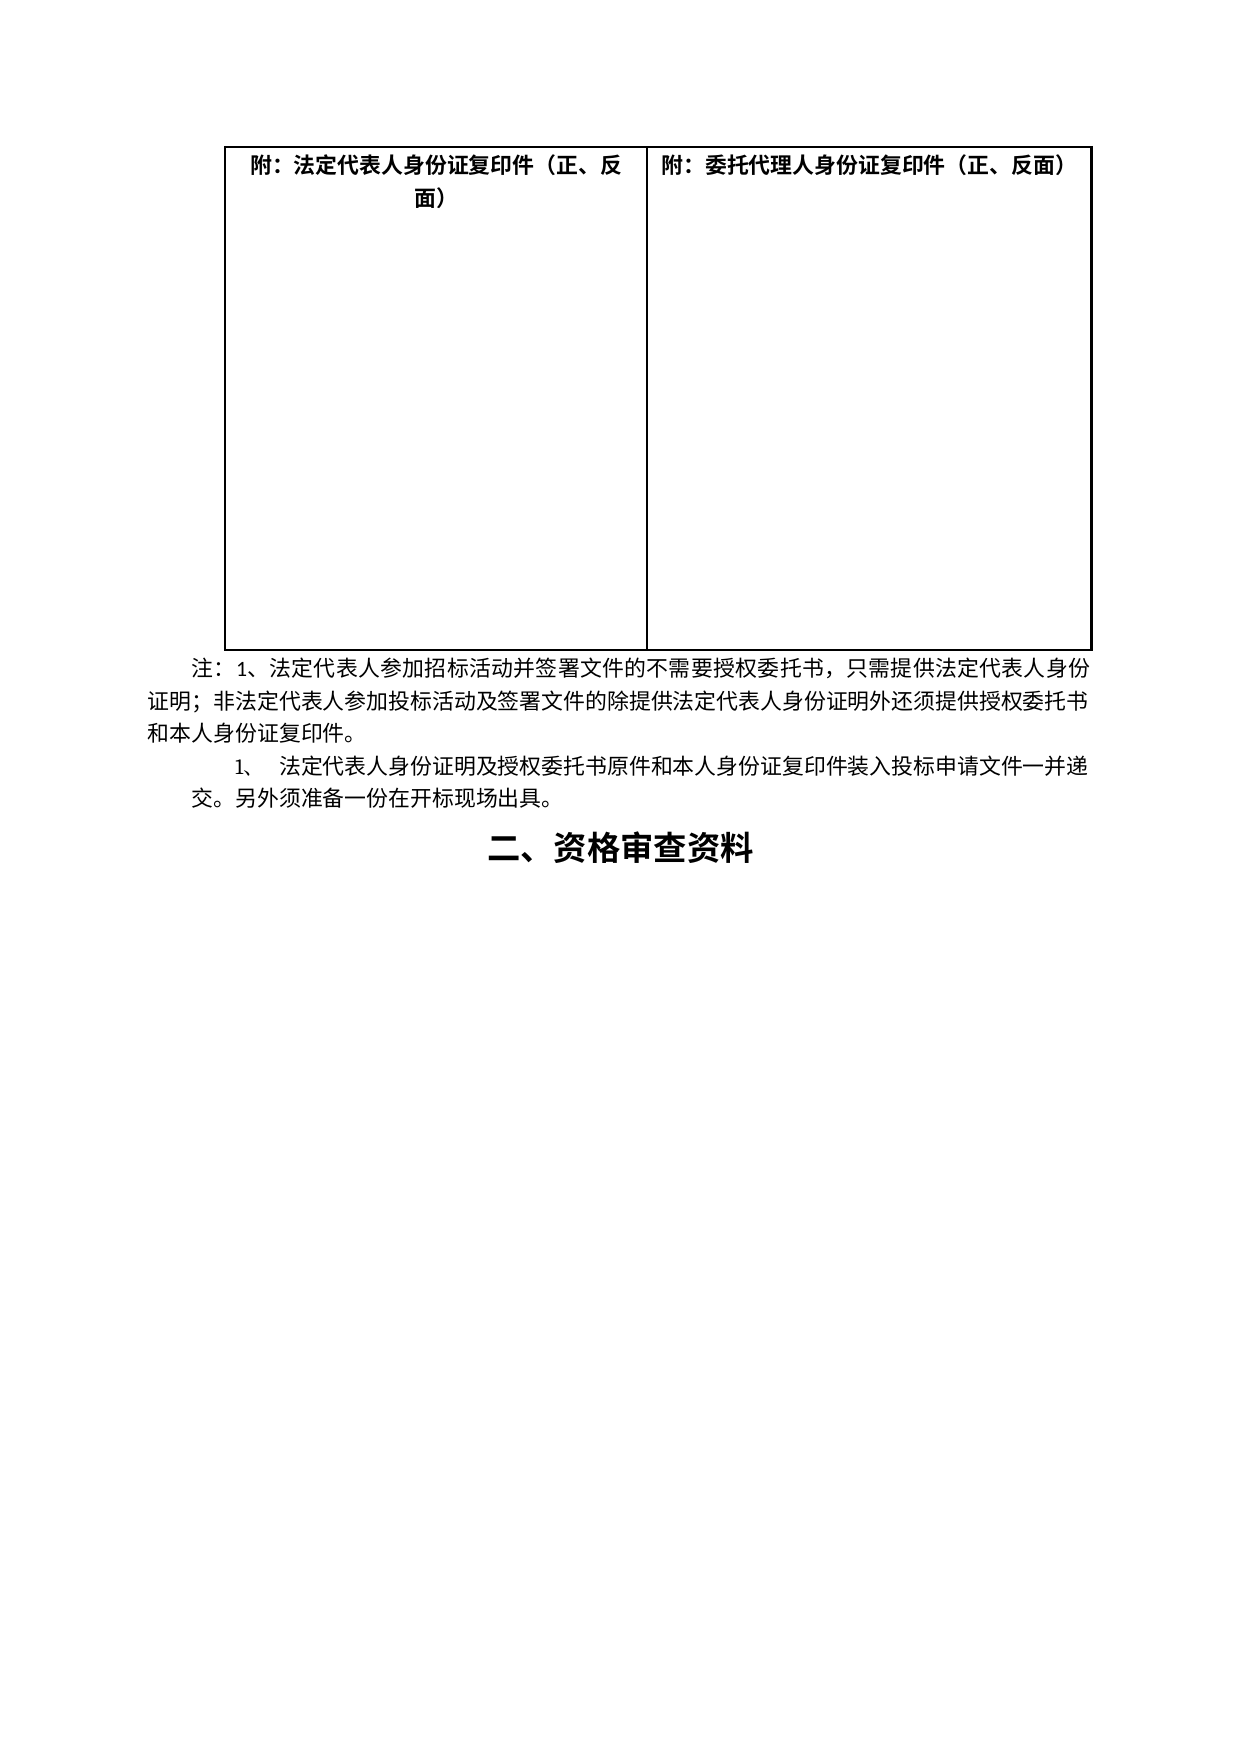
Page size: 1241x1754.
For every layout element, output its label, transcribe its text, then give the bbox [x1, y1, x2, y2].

list 法定代表人身份证明及授权委托书原件和本人身份证复印件装入投标申请文件一并递交。另外须准备一份在开标现场出具。 [191, 748, 1091, 813]
text 注：1、法定代表人参加招标活动并签署文件的不需要授权委托书，只需提供法定代表人身份证明；非法定代表人参加投标活动及签署文件的除提供法定代表人身份证明外还须提供授权委托书和本人身份证复印件。 [148, 651, 1091, 748]
table_header 附：委托代理人身份证复印件（正、反面） [648, 148, 1090, 649]
subtitle 二、资格审查资料 [148, 813, 1093, 878]
table_header 附：法定代表人身份证复印件（正、反面） [226, 148, 646, 649]
